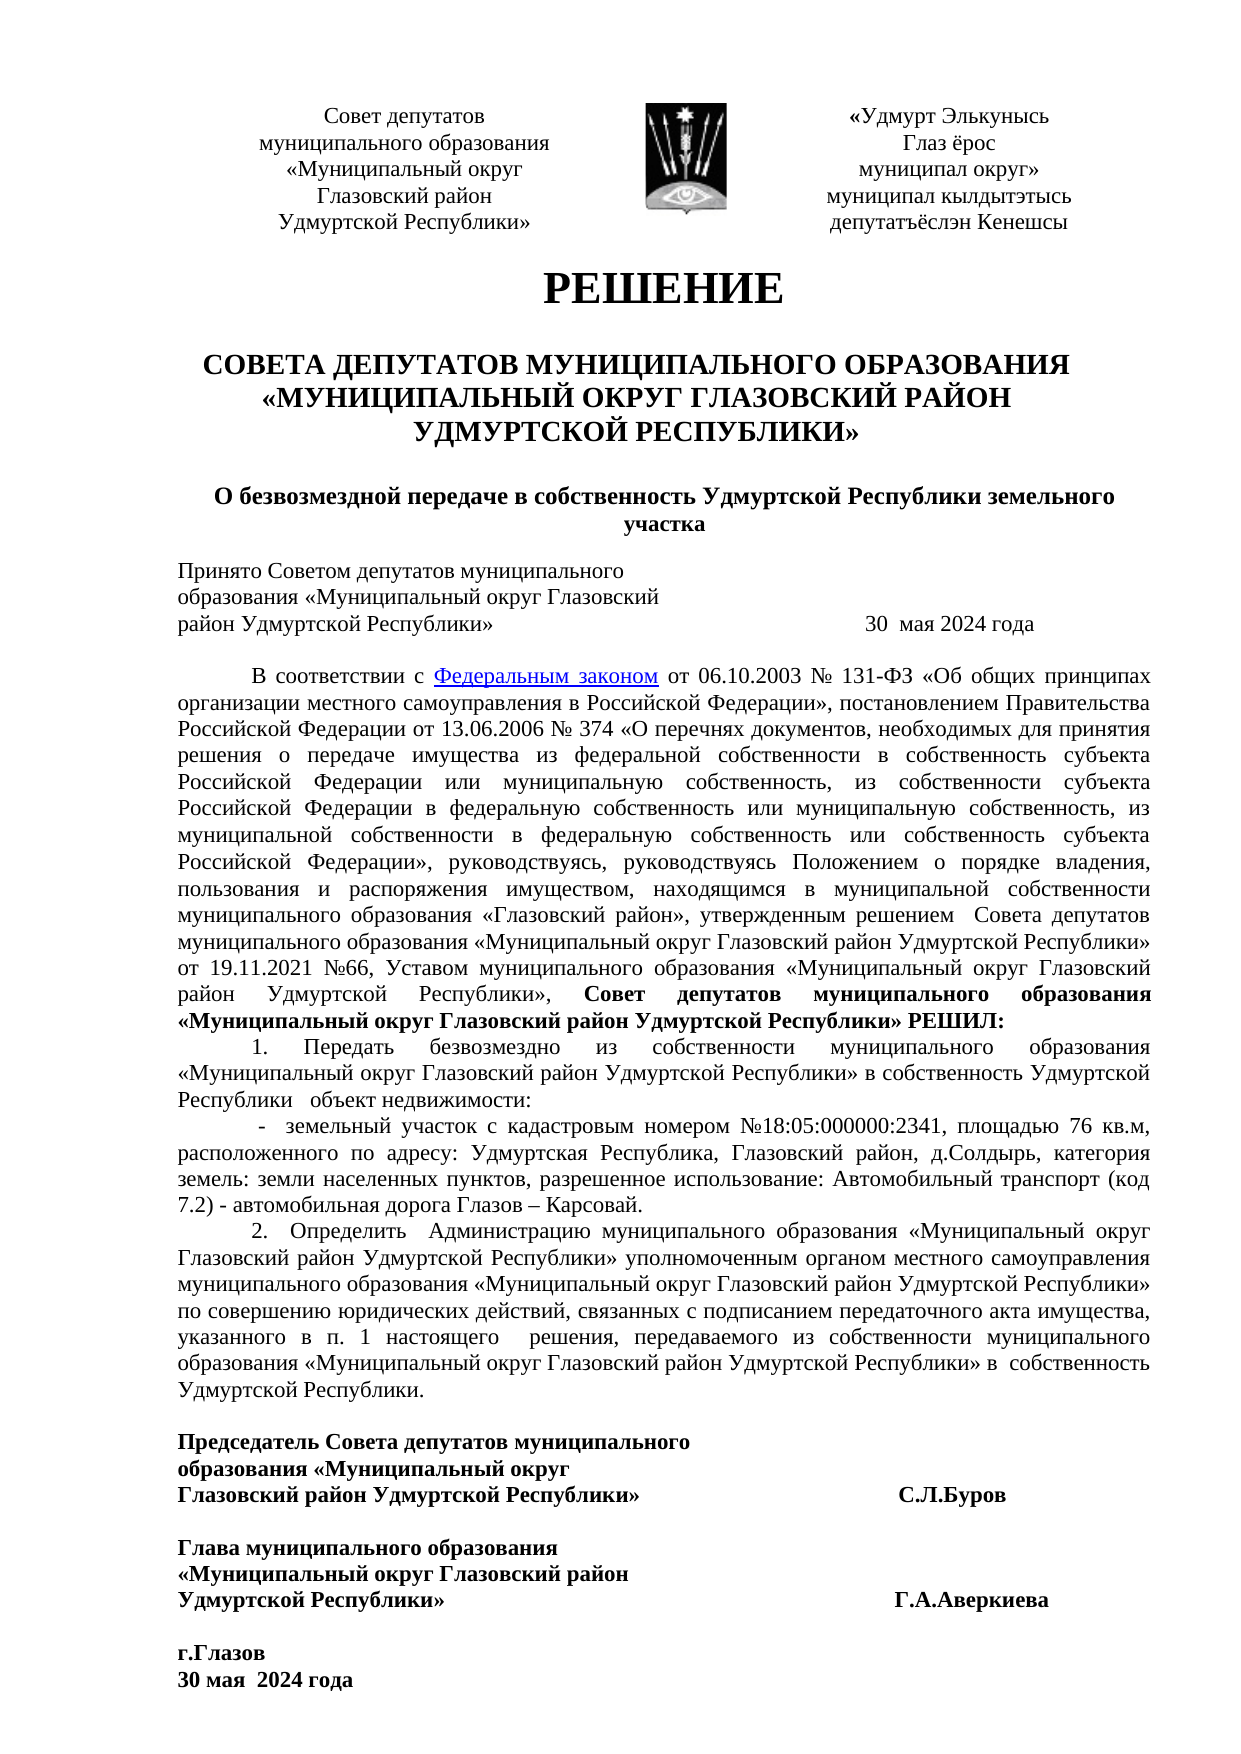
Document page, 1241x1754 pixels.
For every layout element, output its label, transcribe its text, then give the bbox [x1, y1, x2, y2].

text г.Глазов [177, 1639, 1152, 1666]
text 2. Определить Администрацию муниципального образования «Муниципальный округ Глазовский район Удмуртской Республики» уполномоченным органом местного самоуправления муниципального образования «Муниципальный округ Глазовский район Удмуртской Республики» по совершению юридических действий, связанных с подписанием передаточного акта имущества, указанного в п. 1 настоящего решения, передаваемого из собственности муниципального образования «Муниципальный округ Глазовский район Удмуртской Республики» в собственность Удмуртской Республики. [177, 1218, 1152, 1402]
text Удмуртской Республики» Г.А.Аверкиева [177, 1587, 1152, 1613]
text 1. Передать безвозмездно из собственности муниципального образования «Муниципальный округ Глазовский район Удмуртской Республики» в собственность Удмуртской Республики объект недвижимости: [177, 1033, 1152, 1112]
text РЕШЕНИЕ [177, 261, 1152, 313]
text образования «Муниципальный округ [177, 1455, 1171, 1481]
text СОВЕТА ДЕПУТАТОВ МУНИЦИПАЛЬНОГО ОБРАЗОВАНИЯ [121, 347, 1152, 381]
table_header Совет депутатов муниципального образования «Муниципальный округ Глазовский район Удмуртской Республики» [177, 103, 631, 261]
text Принято Советом депутатов муниципального [177, 557, 1152, 583]
text УДМУРТСКОЙ РЕСПУБЛИКИ» [121, 414, 1152, 448]
text «Муниципальный округ Глазовский район [177, 1560, 1152, 1587]
text 30 мая 2024 года [177, 1666, 1152, 1692]
text образования «Муниципальный округ Глазовский [177, 583, 1152, 610]
text «МУНИЦИПАЛЬНЫЙ ОКРУГ ГЛАЗОВСКИЙ РАЙОН [121, 381, 1152, 414]
table_header [631, 103, 750, 261]
text Глазовский район Удмуртской Республики» С.Л.Буров [177, 1481, 1171, 1534]
text Глава муниципального образования [177, 1534, 1152, 1560]
picture [645, 103, 727, 216]
text - земельный участок с кадастровым номером №18:05:000000:2341, площадью 76 кв.м, расположенного по адресу: Удмуртская Республика, Глазовский район, д.Солдырь, категория земель: земли населенных пунктов, разрешенное использование: Автомобильный транспорт (код 7.2) - автомобильная дорога Глазов – Карсовай. [177, 1112, 1152, 1218]
text В соответствии с Федеральным законом от 06.10.2003 № 131-ФЗ «Об общих принципах организации местного самоуправления в Российской Федерации», постановлением Правительства Российской Федерации от 13.06.2006 № 374 «О перечнях документов, необходимых для принятия решения о передаче имущества из федеральной собственности в собственность субъекта Российской Федерации или муниципальную собственность, из собственности субъекта Российской Федерации в федеральную собственность или муниципальную собственность, из муниципальной собственности в федеральную собственность или собственность субъекта Российской Федерации», руководствуясь, руководствуясь Положением о порядке владения, пользования и распоряжения имуществом, находящимся в муниципальной собственности муниципального образования «Глазовский район», утвержденным решением Совета депутатов муниципального образования «Муниципальный округ Глазовский район Удмуртской Республики» от 19.11.2021 №66, Уставом муниципального образования «Муниципальный округ Глазовский район Удмуртской Республики», Совет депутатов муниципального образования «Муниципальный округ Глазовский район Удмуртской Республики» РЕШИЛ: [177, 662, 1152, 1033]
text О безвозмездной передаче в собственность Удмуртской Республики земельного участка [177, 481, 1152, 536]
text район Удмуртской Республики» 30 мая 2024 года [177, 610, 1152, 636]
table_header «Удмурт Элькунысь Глаз ёрос муниципал округ» муниципал кылдытэтысь депутатъёслэн Кенешсы [750, 103, 1148, 261]
text Председатель Совета депутатов муниципального [177, 1428, 1171, 1455]
